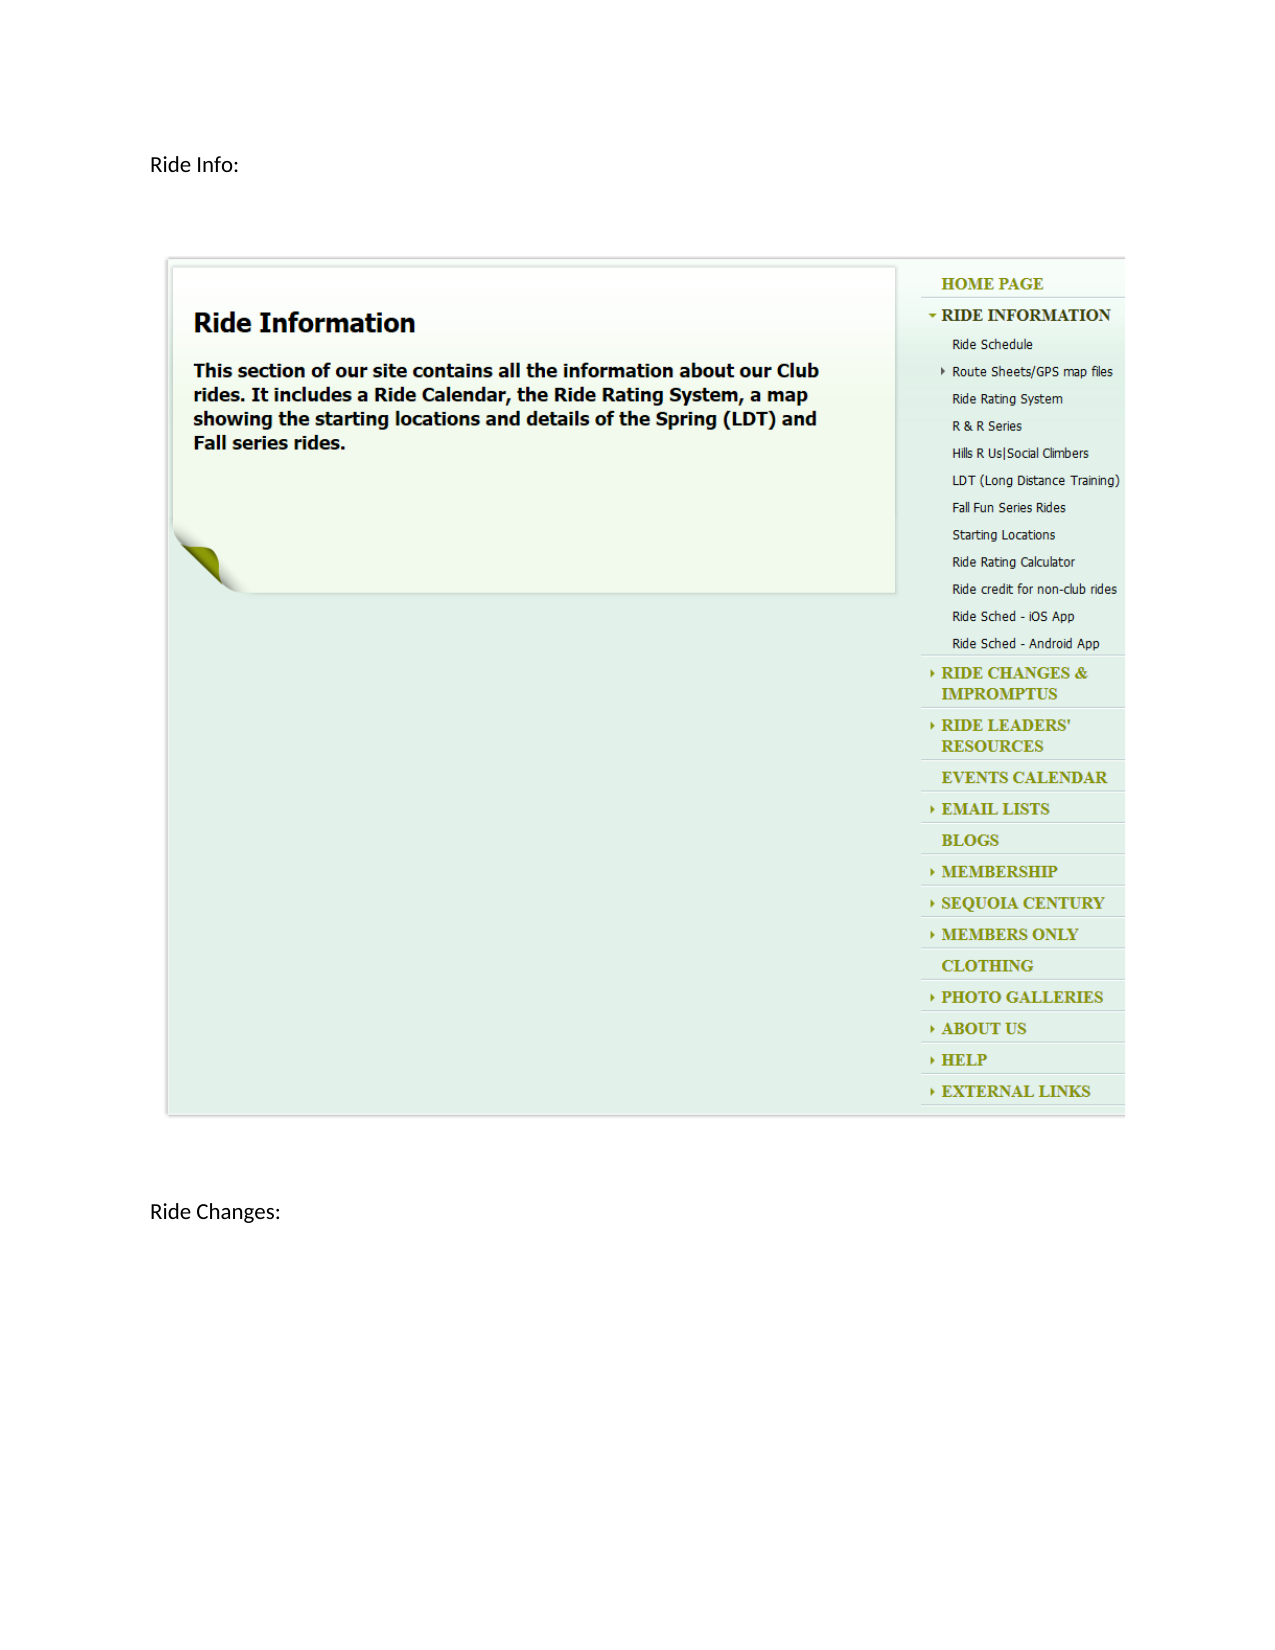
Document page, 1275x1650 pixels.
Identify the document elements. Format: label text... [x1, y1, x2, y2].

text Ride Changes: [150, 1197, 1125, 1225]
picture [150, 256, 1125, 1120]
text Ride Info: [150, 150, 1125, 178]
